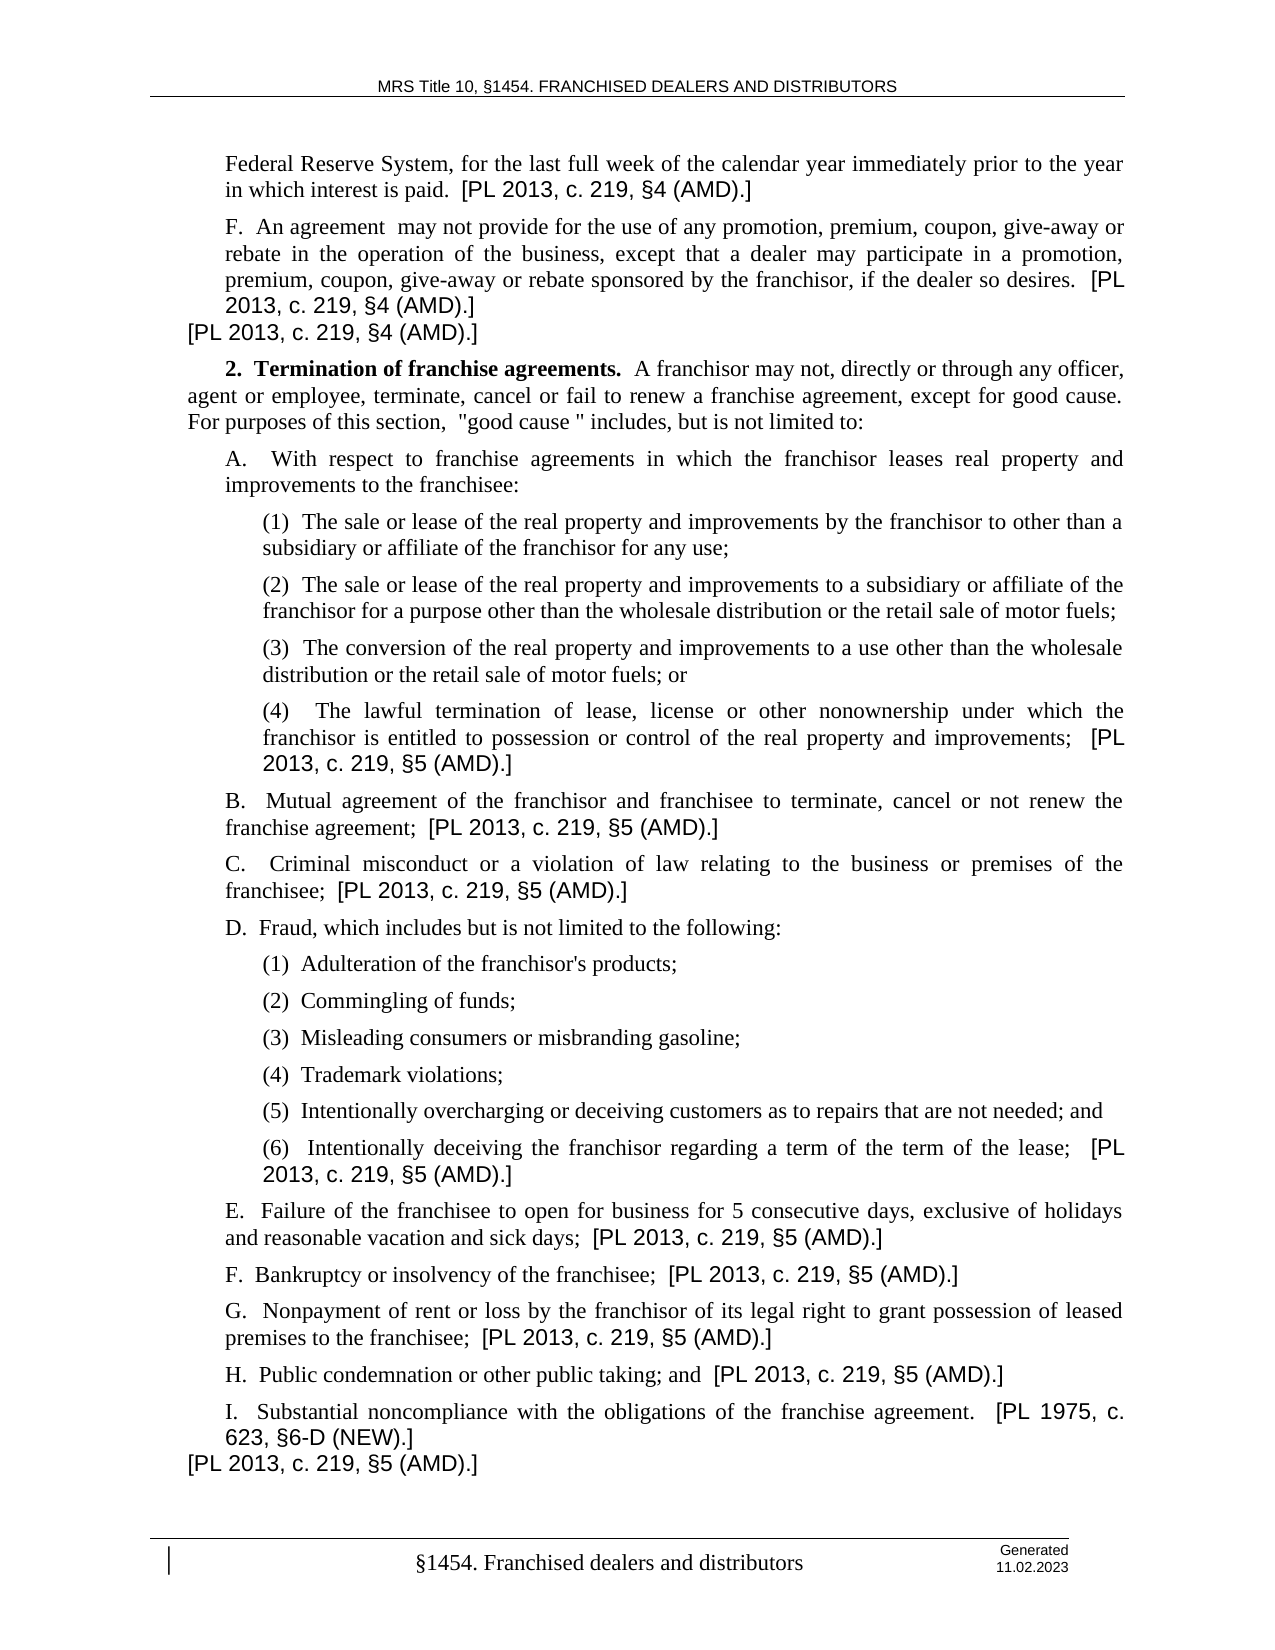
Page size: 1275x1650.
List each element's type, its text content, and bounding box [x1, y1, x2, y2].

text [225, 150, 1125, 203]
text B. Mutual agreement of the franchisor and franchisee to terminate, cancel or not renew the franchise agreement; [PL 2013, c. 219, §5 (AMD).] [225, 787, 1125, 840]
text (4) Trademark violations; [262, 1061, 1125, 1087]
text (6) Intentionally deceiving the franchisor regarding a term of the term of the lease; [PL 2013, c. 219, §5 (AMD).] [262, 1134, 1125, 1187]
text [PL 2013, c. 219, §5 (AMD).] [187, 1450, 1125, 1477]
text 2. Termination of franchise agreements. A franchisor may not, directly or through any officer, agent or employee, terminate, cancel or fail to renew a franchise agreement, except for good cause. For purposes of this section, "good cause " includes, but is not limited to: [187, 356, 1125, 434]
text (1) The sale or lease of the real property and improvements by the franchisor to other than a subsidiary or affiliate of the franchisor for any use; [262, 508, 1125, 561]
text F. Bankruptcy or insolvency of the franchisee; [PL 2013, c. 219, §5 (AMD).] [225, 1261, 1125, 1287]
text (2) Commingling of funds; [262, 987, 1125, 1013]
text [PL 2013, c. 219, §4 (AMD).] [187, 319, 1125, 345]
text (3) The conversion of the real property and improvements to a use other than the wholesale distribution or the retail sale of motor fuels; or [262, 634, 1125, 687]
text (5) Intentionally overcharging or deceiving customers as to repairs that are not needed; and [262, 1097, 1125, 1124]
text (3) Misleading consumers or misbranding gasoline; [262, 1024, 1125, 1050]
text A. With respect to franchise agreements in which the franchisor leases real property and improvements to the franchisee: [225, 445, 1125, 498]
text (2) The sale or lease of the real property and improvements to a subsidiary or affiliate of the franchisor for a purpose other than the wholesale distribution or the retail sale of motor fuels; [262, 571, 1125, 624]
text (4) The lawful termination of lease, license or other nonownership under which the franchisor is entitled to possession or control of the real property and improvements; [PL 2013, c. 219, §5 (AMD).] [262, 697, 1125, 777]
text G. Nonpayment of rent or loss by the franchisor of its legal right to grant possession of leased premises to the franchisee; [PL 2013, c. 219, §5 (AMD).] [225, 1297, 1125, 1350]
text F. An agreement may not provide for the use of any promotion, premium, coupon, give-away or rebate in the operation of the business, except that a dealer may participate in a promotion, premium, coupon, give-away or rebate sponsored by the franchisor, if the dealer so desires. [PL 2013, c. 219, §4 (AMD).] [225, 213, 1125, 319]
text I. Substantial noncompliance with the obligations of the franchise agreement. [PL 1975, c. 623, §6-D (NEW).] [225, 1398, 1125, 1450]
text (1) Adulteration of the franchisor's products; [262, 950, 1125, 977]
text H. Public condemnation or other public taking; and [PL 2013, c. 219, §5 (AMD).] [225, 1361, 1125, 1387]
text D. Fraud, which includes but is not limited to the following: [225, 913, 1125, 940]
text E. Failure of the franchisee to open for business for 5 consecutive days, exclusive of holidays and reasonable vacation and sick days; [PL 2013, c. 219, §5 (AMD).] [225, 1197, 1125, 1250]
text C. Criminal misconduct or a violation of law relating to the business or premises of the franchisee; [PL 2013, c. 219, §5 (AMD).] [225, 850, 1125, 903]
